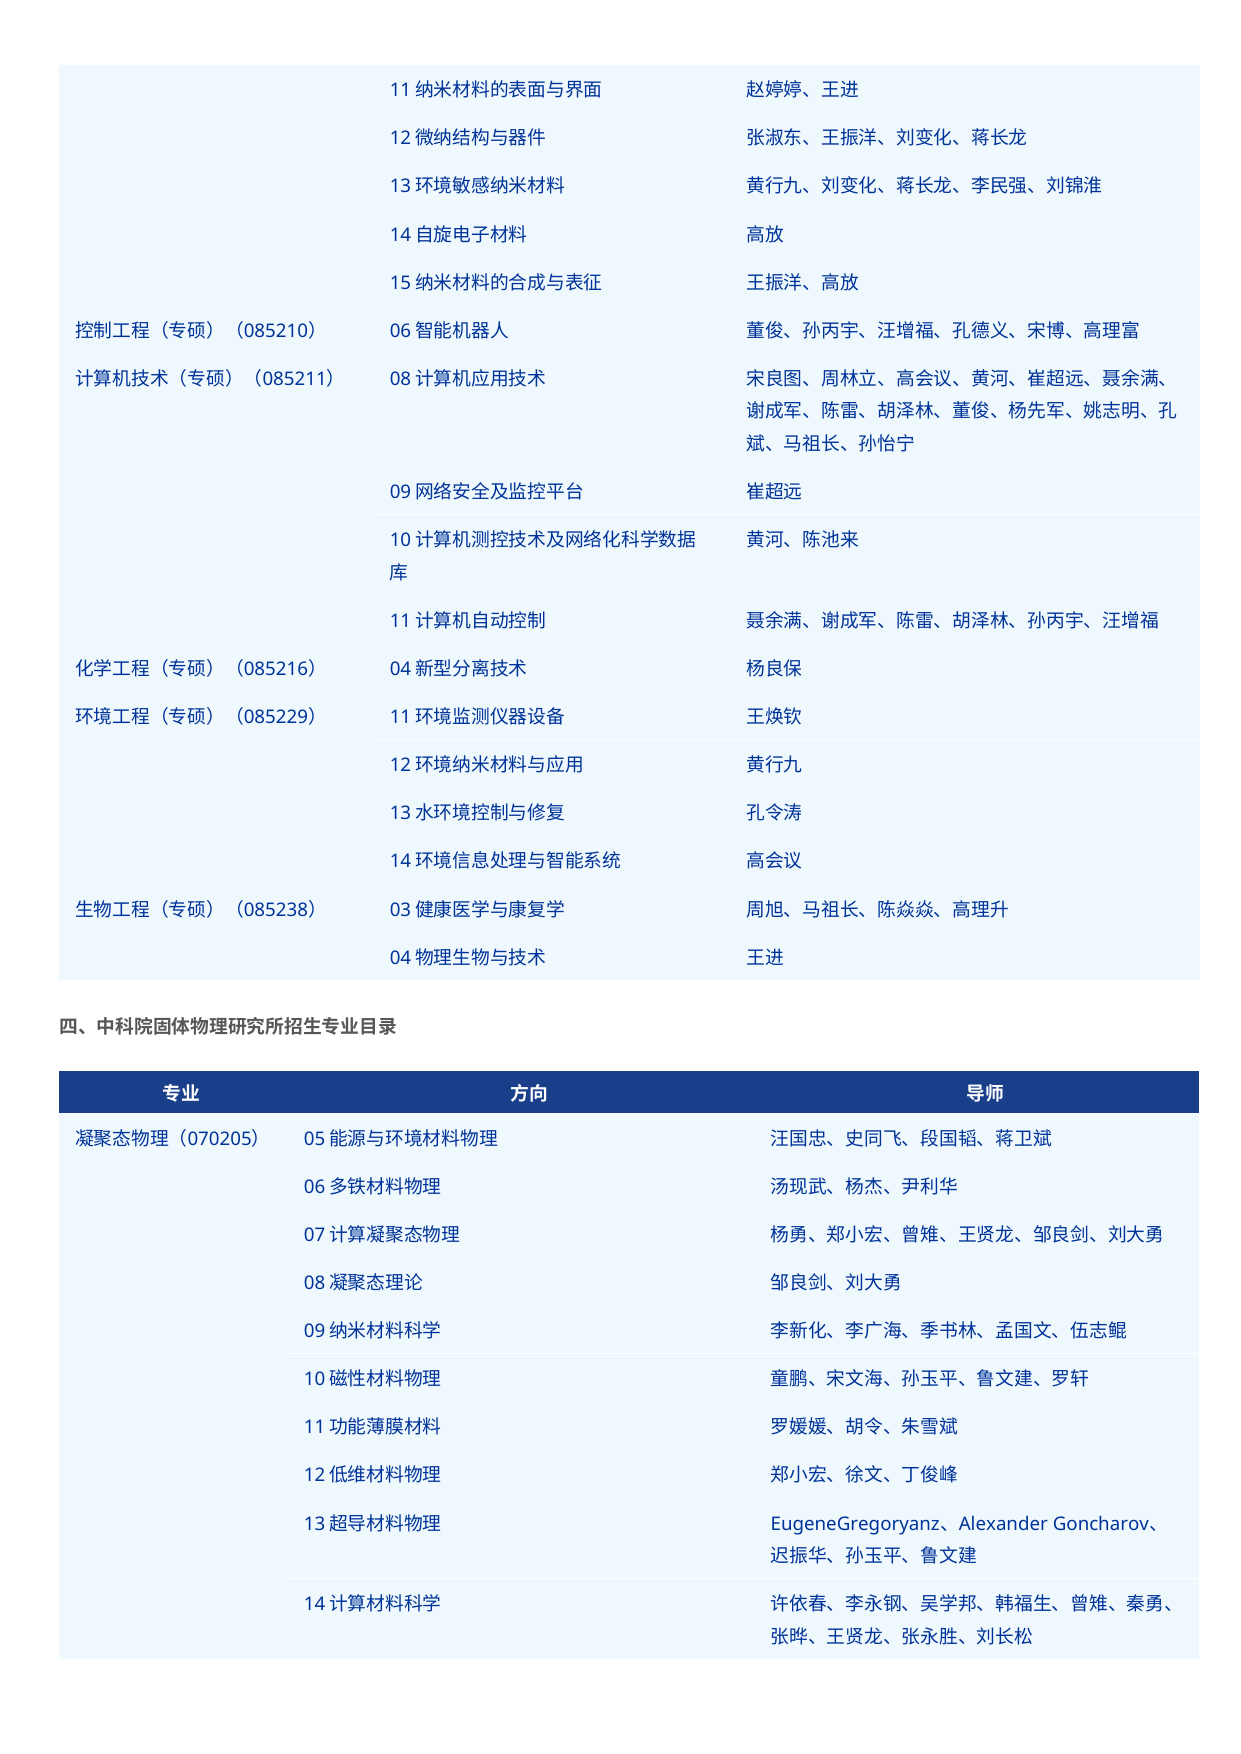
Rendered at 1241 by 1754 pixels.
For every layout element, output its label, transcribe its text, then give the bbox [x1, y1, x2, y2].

table_cell 黄行九 [730, 740, 1200, 788]
table_cell 09网络安全及监控平台 [374, 466, 730, 514]
table_cell 14自旋电子材料 [374, 209, 730, 257]
table_cell 03健康医学与康复学 [374, 884, 730, 932]
table_cell 11计算机自动控制 [374, 595, 730, 643]
table_cell 董俊、孙丙宇、汪增福、孔德义、宋博、高理富 [730, 305, 1200, 353]
table_cell 童鹏、宋文海、孙玉平、鲁文建、罗轩 [755, 1354, 1199, 1402]
table_cell 宋良图、周林立、高会议、黄河、崔超远、聂余满、谢成军、陈雷、胡泽林、董俊、杨先军、姚志明、孔斌、马祖长、孙怡宁 [730, 353, 1200, 466]
table_cell 许依春、李永钢、吴学邦、韩福生、曾雉、秦勇、张晔、王贤龙、张永胜、刘长松 [755, 1579, 1199, 1659]
table_header 专业 [59, 1071, 288, 1113]
table_cell 凝聚态物理（070205） [59, 1113, 288, 1659]
table_cell 09纳米材料科学 [288, 1305, 755, 1353]
table_cell 黄行九、刘变化、蒋长龙、李民强、刘锦淮 [730, 161, 1200, 209]
table_cell 04物理生物与技术 [374, 932, 730, 980]
table_cell 王振洋、高放 [730, 257, 1200, 305]
table_cell 汤现武、杨杰、尹利华 [755, 1161, 1199, 1209]
table_cell 汪国忠、史同飞、段国韬、蒋卫斌 [755, 1113, 1199, 1161]
table_cell 13水环境控制与修复 [374, 788, 730, 836]
table_cell 邹良剑、刘大勇 [755, 1257, 1199, 1305]
table_header 导师 [755, 1071, 1199, 1113]
table_cell 04新型分离技术 [374, 643, 730, 691]
table_cell 黄河、陈池来 [730, 515, 1200, 595]
table_cell 崔超远 [730, 466, 1200, 514]
table_cell 赵婷婷、王进 [730, 65, 1200, 113]
table_cell 06多铁材料物理 [288, 1161, 755, 1209]
table_cell 12低维材料物理 [288, 1450, 755, 1498]
table_cell 12微纳结构与器件 [374, 113, 730, 161]
table_cell 07计算凝聚态物理 [288, 1209, 755, 1257]
table_cell 08凝聚态理论 [288, 1257, 755, 1305]
table_cell 10磁性材料物理 [288, 1354, 755, 1402]
table_cell 生物工程（专硕）（085238） [59, 884, 374, 980]
table_cell 环境工程（专硕）（085229） [59, 691, 374, 884]
table_cell 06智能机器人 [374, 305, 730, 353]
table_cell 控制工程（专硕）（085210） [59, 305, 374, 353]
table_cell 13环境敏感纳米材料 [374, 161, 730, 209]
table_cell 05能源与环境材料物理 [288, 1113, 755, 1161]
table_cell 郑小宏、徐文、丁俊峰 [755, 1450, 1199, 1498]
table_cell 罗媛媛、胡令、朱雪斌 [755, 1402, 1199, 1450]
table_cell 张淑东、王振洋、刘变化、蒋长龙 [730, 113, 1200, 161]
table_cell 12环境纳米材料与应用 [374, 740, 730, 788]
table_cell 李新化、李广海、季书林、孟国文、伍志鲲 [755, 1305, 1199, 1353]
table_cell 14计算材料科学 [288, 1579, 755, 1659]
table_cell 聂余满、谢成军、陈雷、胡泽林、孙丙宇、汪增福 [730, 595, 1200, 643]
table_cell 杨勇、郑小宏、曾雉、王贤龙、邹良剑、刘大勇 [755, 1209, 1199, 1257]
table_cell 杨良保 [730, 643, 1200, 691]
table_cell 15纳米材料的合成与表征 [374, 257, 730, 305]
table_cell 孔令涛 [730, 788, 1200, 836]
table_cell 王焕钦 [730, 691, 1200, 739]
table_cell 13超导材料物理 [288, 1498, 755, 1578]
table_cell 14环境信息处理与智能系统 [374, 836, 730, 884]
table_cell 周旭、马祖长、陈焱焱、高理升 [730, 884, 1200, 932]
table_cell 化学工程（专硕）（085216） [59, 643, 374, 691]
subtitle 四、中科院固体物理研究所招生专业目录 [59, 1009, 1181, 1042]
table_header 方向 [288, 1071, 755, 1113]
table_cell 11纳米材料的表面与界面 [374, 65, 730, 113]
table_cell EugeneGregoryanz、Alexander Goncharov、迟振华、孙玉平、鲁文建 [755, 1498, 1199, 1578]
table_cell 高放 [730, 209, 1200, 257]
table_cell 高会议 [730, 836, 1200, 884]
table_cell 计算机技术（专硕）（085211） [59, 353, 374, 643]
table_cell 11环境监测仪器设备 [374, 691, 730, 739]
table_cell 10计算机测控技术及网络化科学数据库 [374, 515, 730, 595]
table_cell 08计算机应用技术 [374, 353, 730, 466]
table_cell 11功能薄膜材料 [288, 1402, 755, 1450]
table_cell 王进 [730, 932, 1200, 980]
